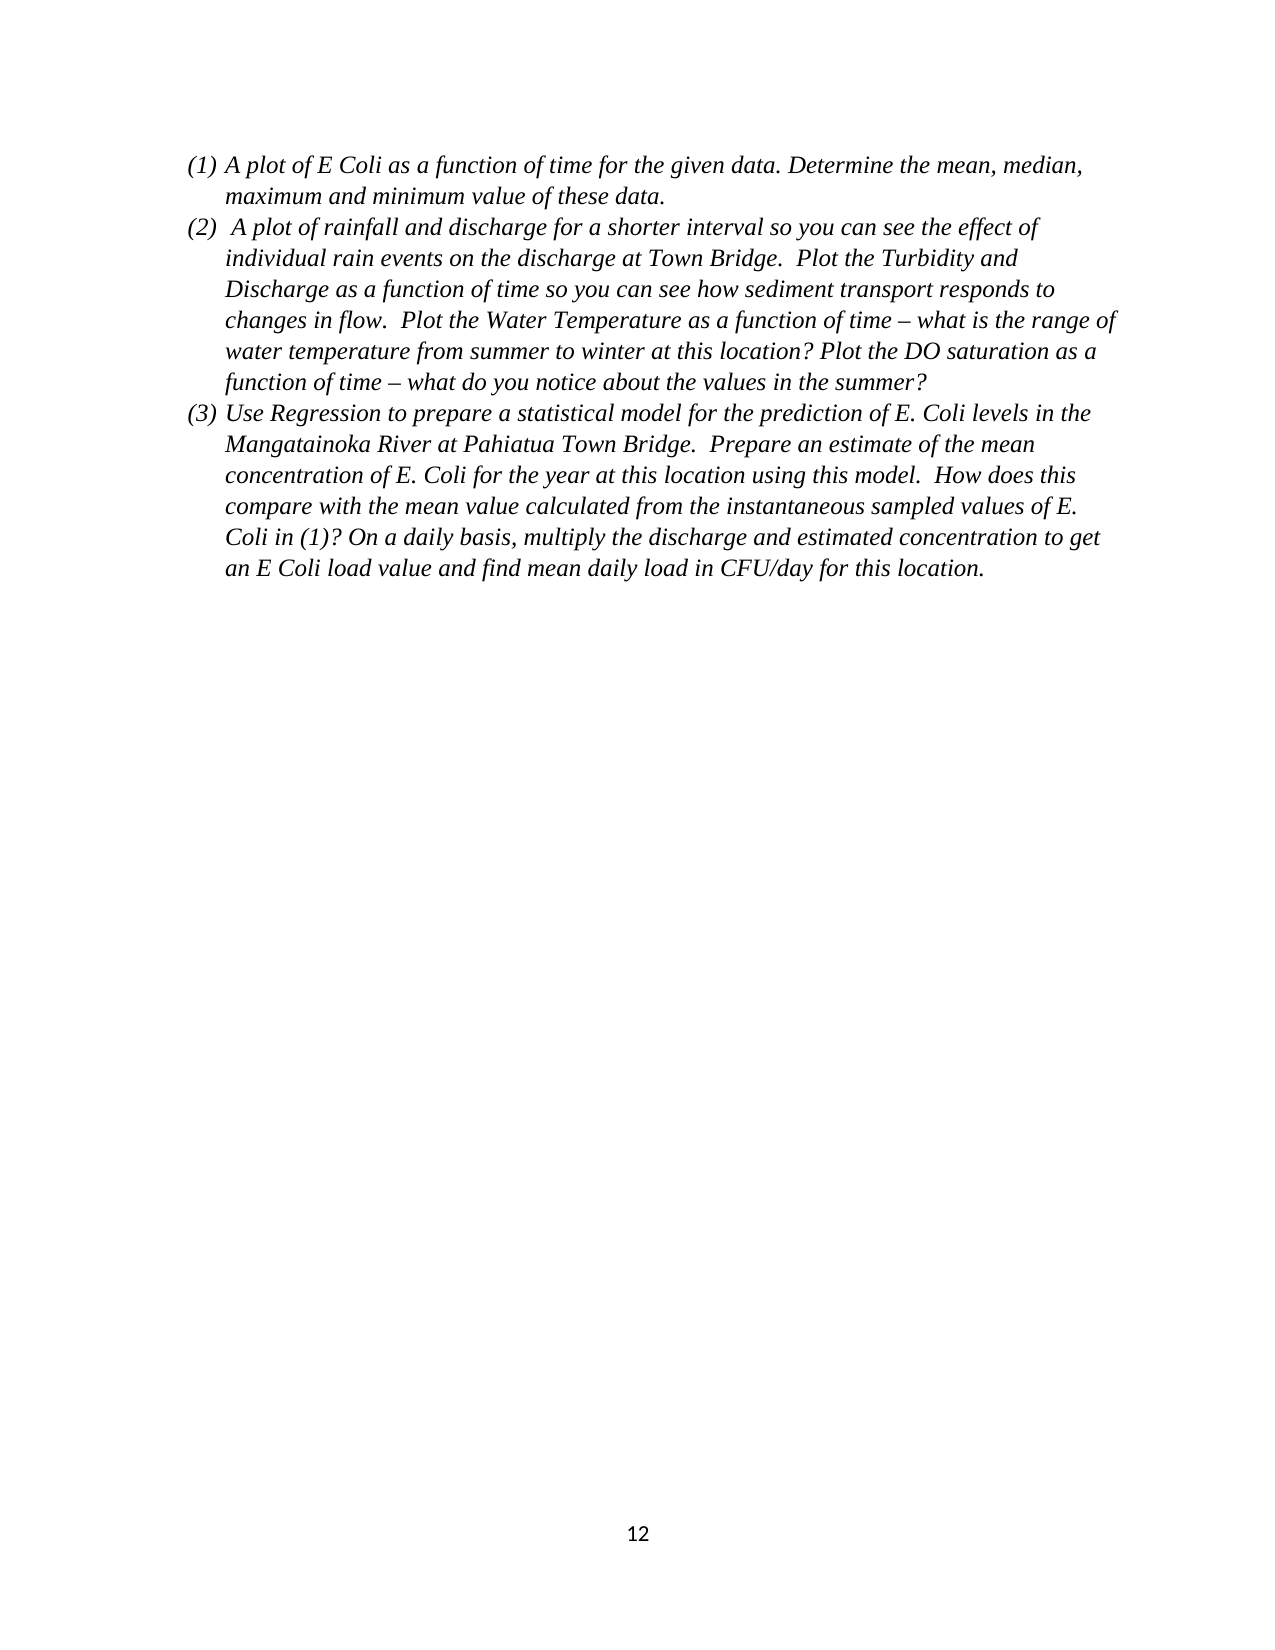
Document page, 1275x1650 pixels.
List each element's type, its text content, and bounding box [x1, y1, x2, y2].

list A plot of rainfall and discharge for a shorter interval so you can see the effect of individual rain events on the discharge at Town Bridge. Plot the Turbidity and Discharge as a function of time so you can see how sediment transport responds to changes in flow. Plot the Water Temperature as a function of time – what is the range of water temperature from summer to winter at this location? Plot the DO saturation as a function of time – what do you notice about the values in the summer? [187, 212, 1125, 396]
list Use Regression to prepare a statistical model for the prediction of E. Coli levels in the Mangatainoka River at Pahiatua Town Bridge. Prepare an estimate of the mean concentration of E. Coli for the year at this location using this model. How does this compare with the mean value calculated from the instantaneous sampled values of E. Coli in (1)? On a daily basis, multiply the discharge and estimated concentration to get an E Coli load value and find mean daily load in CFU/day for this location. [187, 398, 1125, 582]
list A plot of E Coli as a function of time for the given data. Determine the mean, median, maximum and minimum value of these data. [187, 150, 1125, 210]
